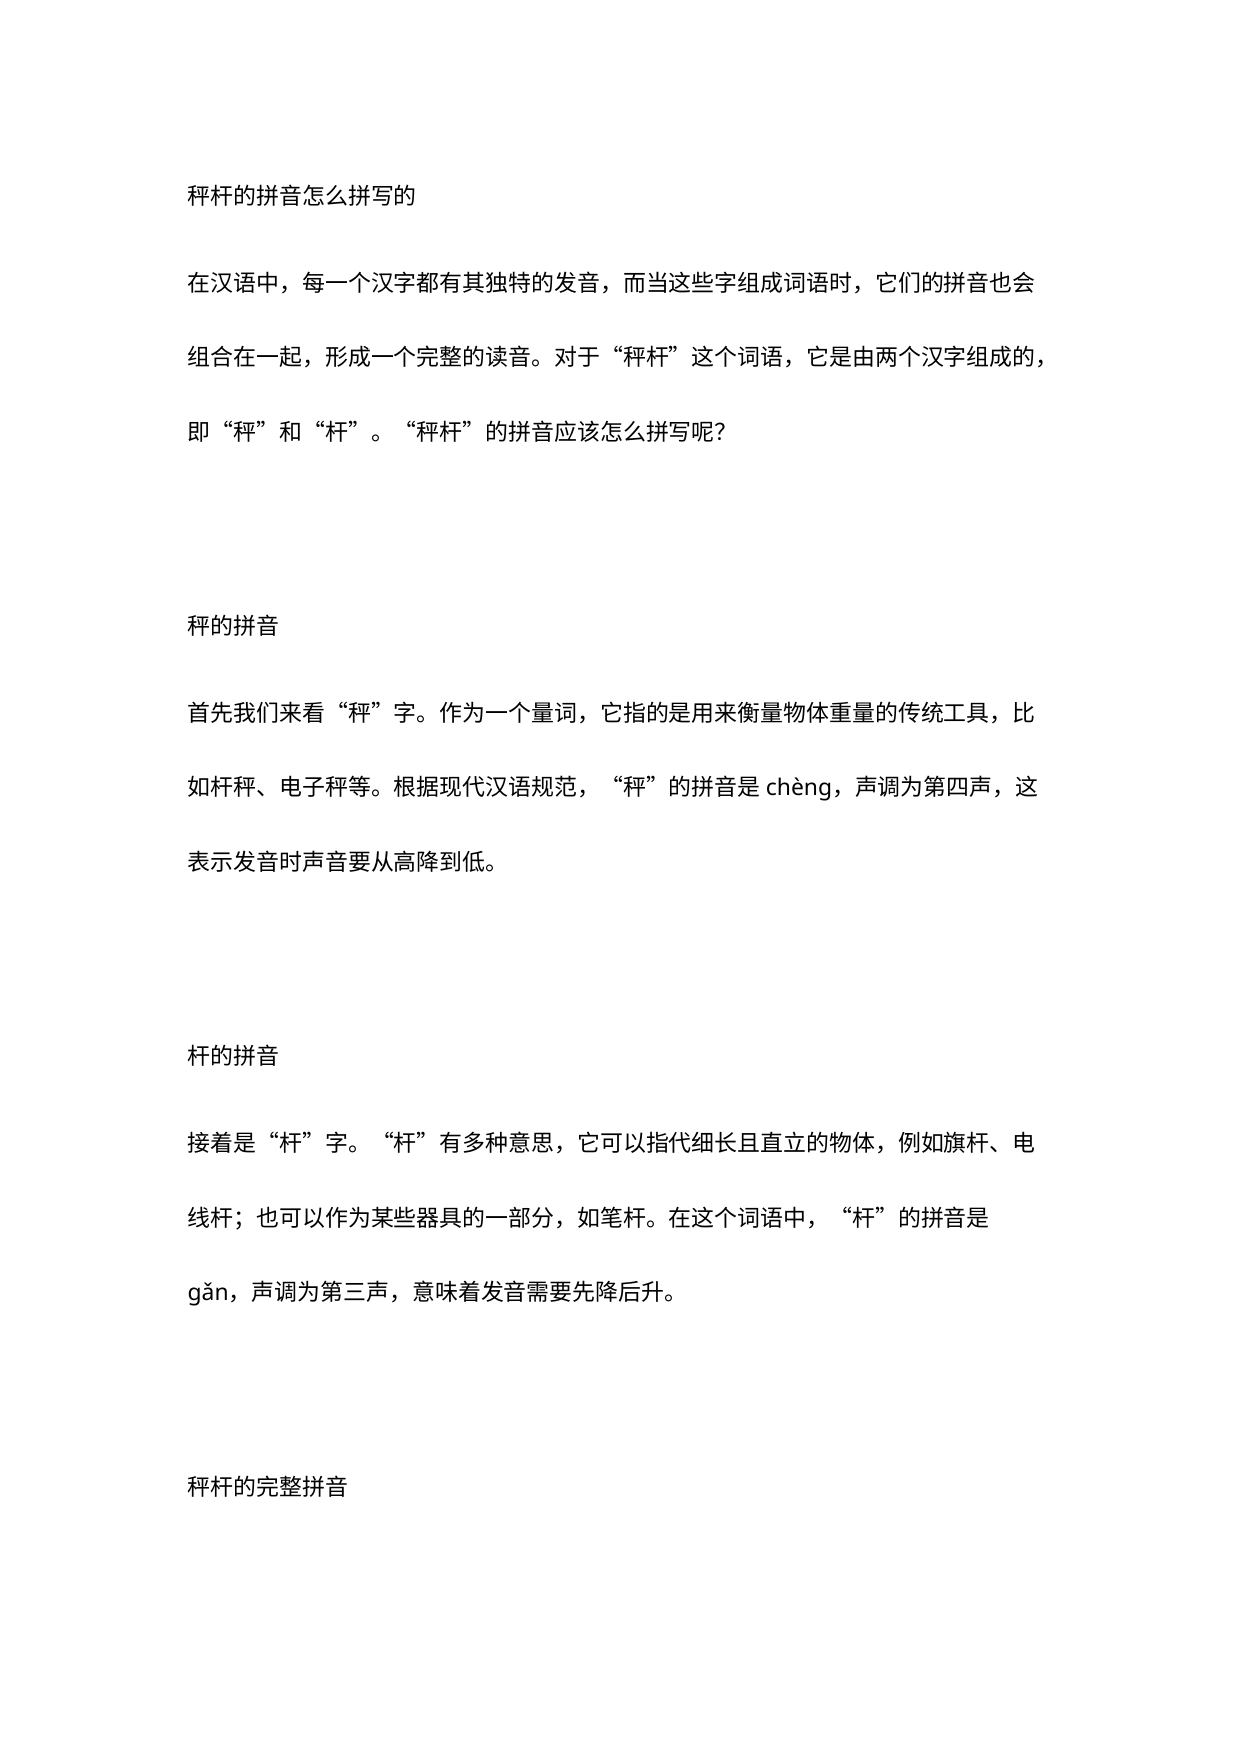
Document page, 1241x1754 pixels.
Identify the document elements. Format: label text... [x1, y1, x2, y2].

text 秤杆的完整拼音 [187, 1453, 1053, 1518]
text 首先我们来看“秤”字。作为一个量词，它指的是用来衡量物体重量的传统工具，比如杆秤、电子秤等。根据现代汉语规范，“秤”的拼音是 chèng，声调为第四声，这表示发音时声音要从高降到低。 [187, 679, 1053, 893]
text 秤杆的拼音怎么拼写的 [187, 162, 1053, 227]
text 秤的拼音 [187, 592, 1053, 657]
text 在汉语中，每一个汉字都有其独特的发音，而当这些字组成词语时，它们的拼音也会组合在一起，形成一个完整的读音。对于“秤杆”这个词语，它是由两个汉字组成的，即“秤”和“杆”。“秤杆”的拼音应该怎么拼写呢？ [187, 248, 1053, 463]
text 杆的拼音 [187, 1022, 1053, 1087]
text 接着是“杆”字。“杆”有多种意思，它可以指代细长且直立的物体，例如旗杆、电线杆；也可以作为某些器具的一部分，如笔杆。在这个词语中，“杆”的拼音是 gǎn，声调为第三声，意味着发音需要先降后升。 [187, 1109, 1053, 1323]
